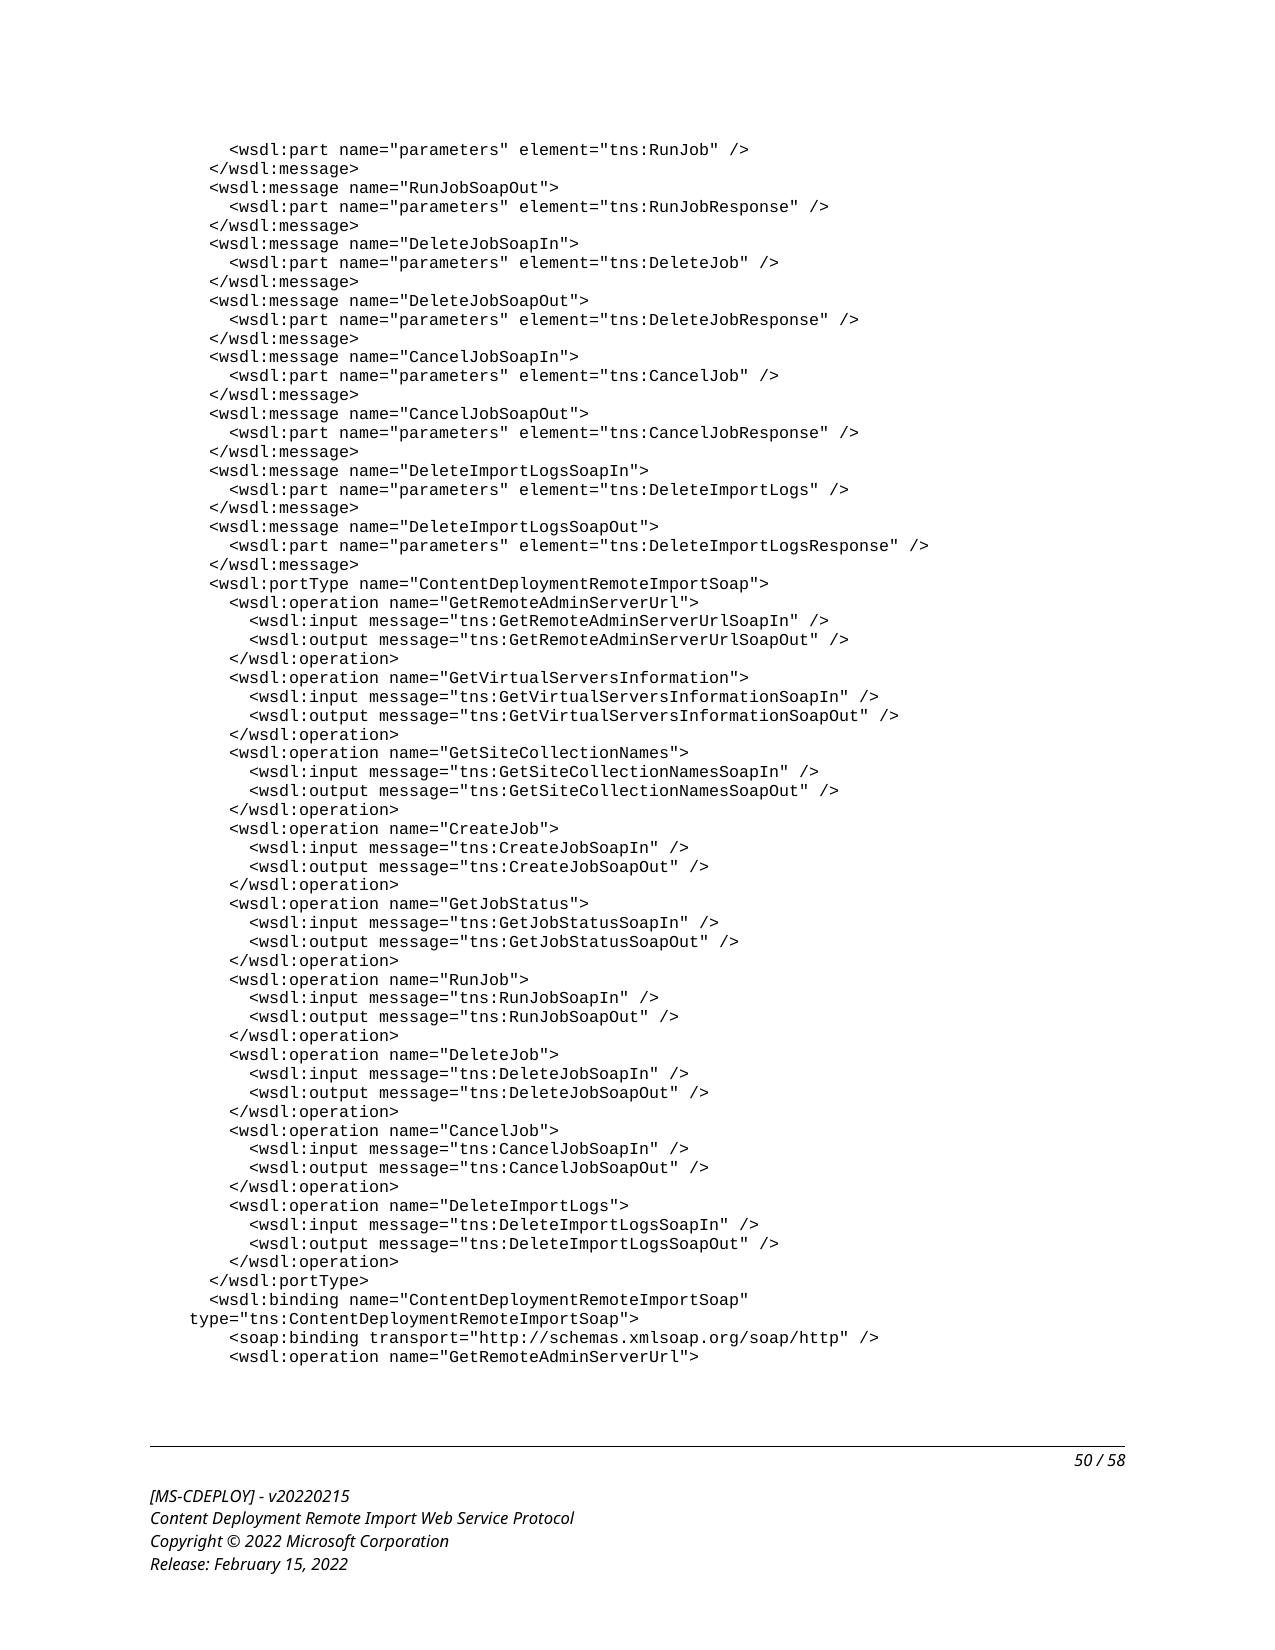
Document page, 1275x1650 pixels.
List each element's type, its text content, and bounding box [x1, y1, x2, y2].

text <wsdl:operation name="GetSiteCollectionNames"> [175, 730, 1137, 749]
text <wsdl:output message="tns:DeleteJobSoapOut" /> [175, 1070, 1137, 1089]
text <wsdl:binding name="ContentDeploymentRemoteImportSoap" type="tns:ContentDeploymentRemoteImportSoap"> [175, 1277, 1137, 1315]
text </wsdl:message> [175, 146, 1137, 165]
text </wsdl:operation> [175, 712, 1137, 730]
text <wsdl:portType name="ContentDeploymentRemoteImportSoap"> [175, 561, 1137, 579]
text <wsdl:output message="tns:CancelJobSoapOut" /> [175, 1145, 1137, 1164]
text <wsdl:input message="tns:RunJobSoapIn" /> [175, 976, 1137, 994]
text </wsdl:portType> [175, 1258, 1137, 1277]
text <wsdl:operation name="DeleteJob"> [175, 1032, 1137, 1051]
text <wsdl:input message="tns:CancelJobSoapIn" /> [175, 1126, 1137, 1145]
text <wsdl:operation name="GetVirtualServersInformation"> [175, 655, 1137, 674]
text <wsdl:message name="DeleteJobSoapIn"> [175, 221, 1137, 240]
text </wsdl:operation> [175, 787, 1137, 806]
text <wsdl:output message="tns:DeleteImportLogsSoapOut" /> [175, 1221, 1137, 1239]
text <wsdl:output message="tns:GetJobStatusSoapOut" /> [175, 919, 1137, 938]
text <wsdl:part name="parameters" element="tns:DeleteImportLogs" /> [175, 466, 1137, 485]
text <wsdl:operation name="CancelJob"> [175, 1107, 1137, 1126]
text </wsdl:operation> [175, 1013, 1137, 1032]
text <wsdl:output message="tns:RunJobSoapOut" /> [175, 994, 1137, 1013]
text </wsdl:operation> [175, 1239, 1137, 1258]
text <wsdl:message name="DeleteJobSoapOut"> [175, 278, 1137, 297]
text <wsdl:message name="DeleteImportLogsSoapIn"> [175, 448, 1137, 466]
text <wsdl:operation name="CreateJob"> [175, 806, 1137, 825]
text </wsdl:operation> [175, 636, 1137, 655]
text <wsdl:operation name="DeleteImportLogs"> [175, 1183, 1137, 1202]
text <wsdl:part name="parameters" element="tns:RunJob" /> [175, 133, 1137, 146]
text </wsdl:message> [175, 316, 1137, 334]
text <wsdl:input message="tns:CreateJobSoapIn" /> [175, 825, 1137, 843]
text <wsdl:operation name="GetRemoteAdminServerUrl"> [175, 1334, 1137, 1378]
text <wsdl:part name="parameters" element="tns:CancelJob" /> [175, 353, 1137, 372]
text <wsdl:input message="tns:GetVirtualServersInformationSoapIn" /> [175, 674, 1137, 693]
text <wsdl:message name="CancelJobSoapIn"> [175, 334, 1137, 353]
text <soap:binding transport="http://schemas.xmlsoap.org/soap/http" /> [175, 1315, 1137, 1334]
text </wsdl:operation> [175, 938, 1137, 957]
text <wsdl:part name="parameters" element="tns:DeleteImportLogsResponse" /> [175, 523, 1137, 542]
text </wsdl:message> [175, 429, 1137, 448]
text <wsdl:part name="parameters" element="tns:DeleteJob" /> [175, 240, 1137, 259]
text <wsdl:input message="tns:GetSiteCollectionNamesSoapIn" /> [175, 749, 1137, 768]
text <wsdl:operation name="GetJobStatus"> [175, 881, 1137, 900]
text <wsdl:output message="tns:GetVirtualServersInformationSoapOut" /> [175, 693, 1137, 712]
text <wsdl:input message="tns:GetJobStatusSoapIn" /> [175, 900, 1137, 919]
text <wsdl:output message="tns:GetSiteCollectionNamesSoapOut" /> [175, 768, 1137, 787]
text <wsdl:operation name="RunJob"> [175, 957, 1137, 976]
text <wsdl:input message="tns:DeleteJobSoapIn" /> [175, 1051, 1137, 1070]
text </wsdl:message> [175, 259, 1137, 278]
text <wsdl:input message="tns:DeleteImportLogsSoapIn" /> [175, 1202, 1137, 1221]
text <wsdl:message name="CancelJobSoapOut"> [175, 391, 1137, 410]
text <wsdl:message name="DeleteImportLogsSoapOut"> [175, 504, 1137, 523]
text </wsdl:operation> [175, 1164, 1137, 1183]
text <wsdl:output message="tns:CreateJobSoapOut" /> [175, 843, 1137, 862]
text </wsdl:operation> [175, 1089, 1137, 1107]
text </wsdl:message> [175, 542, 1137, 561]
text <wsdl:operation name="GetRemoteAdminServerUrl"> [175, 579, 1137, 598]
text </wsdl:message> [175, 372, 1137, 391]
text </wsdl:message> [175, 202, 1137, 221]
text <wsdl:message name="RunJobSoapOut"> [175, 165, 1137, 184]
text <wsdl:part name="parameters" element="tns:CancelJobResponse" /> [175, 410, 1137, 429]
text </wsdl:operation> [175, 862, 1137, 881]
text <wsdl:part name="parameters" element="tns:RunJobResponse" /> [175, 184, 1137, 202]
text <wsdl:output message="tns:GetRemoteAdminServerUrlSoapOut" /> [175, 617, 1137, 636]
text </wsdl:message> [175, 485, 1137, 504]
text <wsdl:input message="tns:GetRemoteAdminServerUrlSoapIn" /> [175, 598, 1137, 617]
text <wsdl:part name="parameters" element="tns:DeleteJobResponse" /> [175, 297, 1137, 316]
